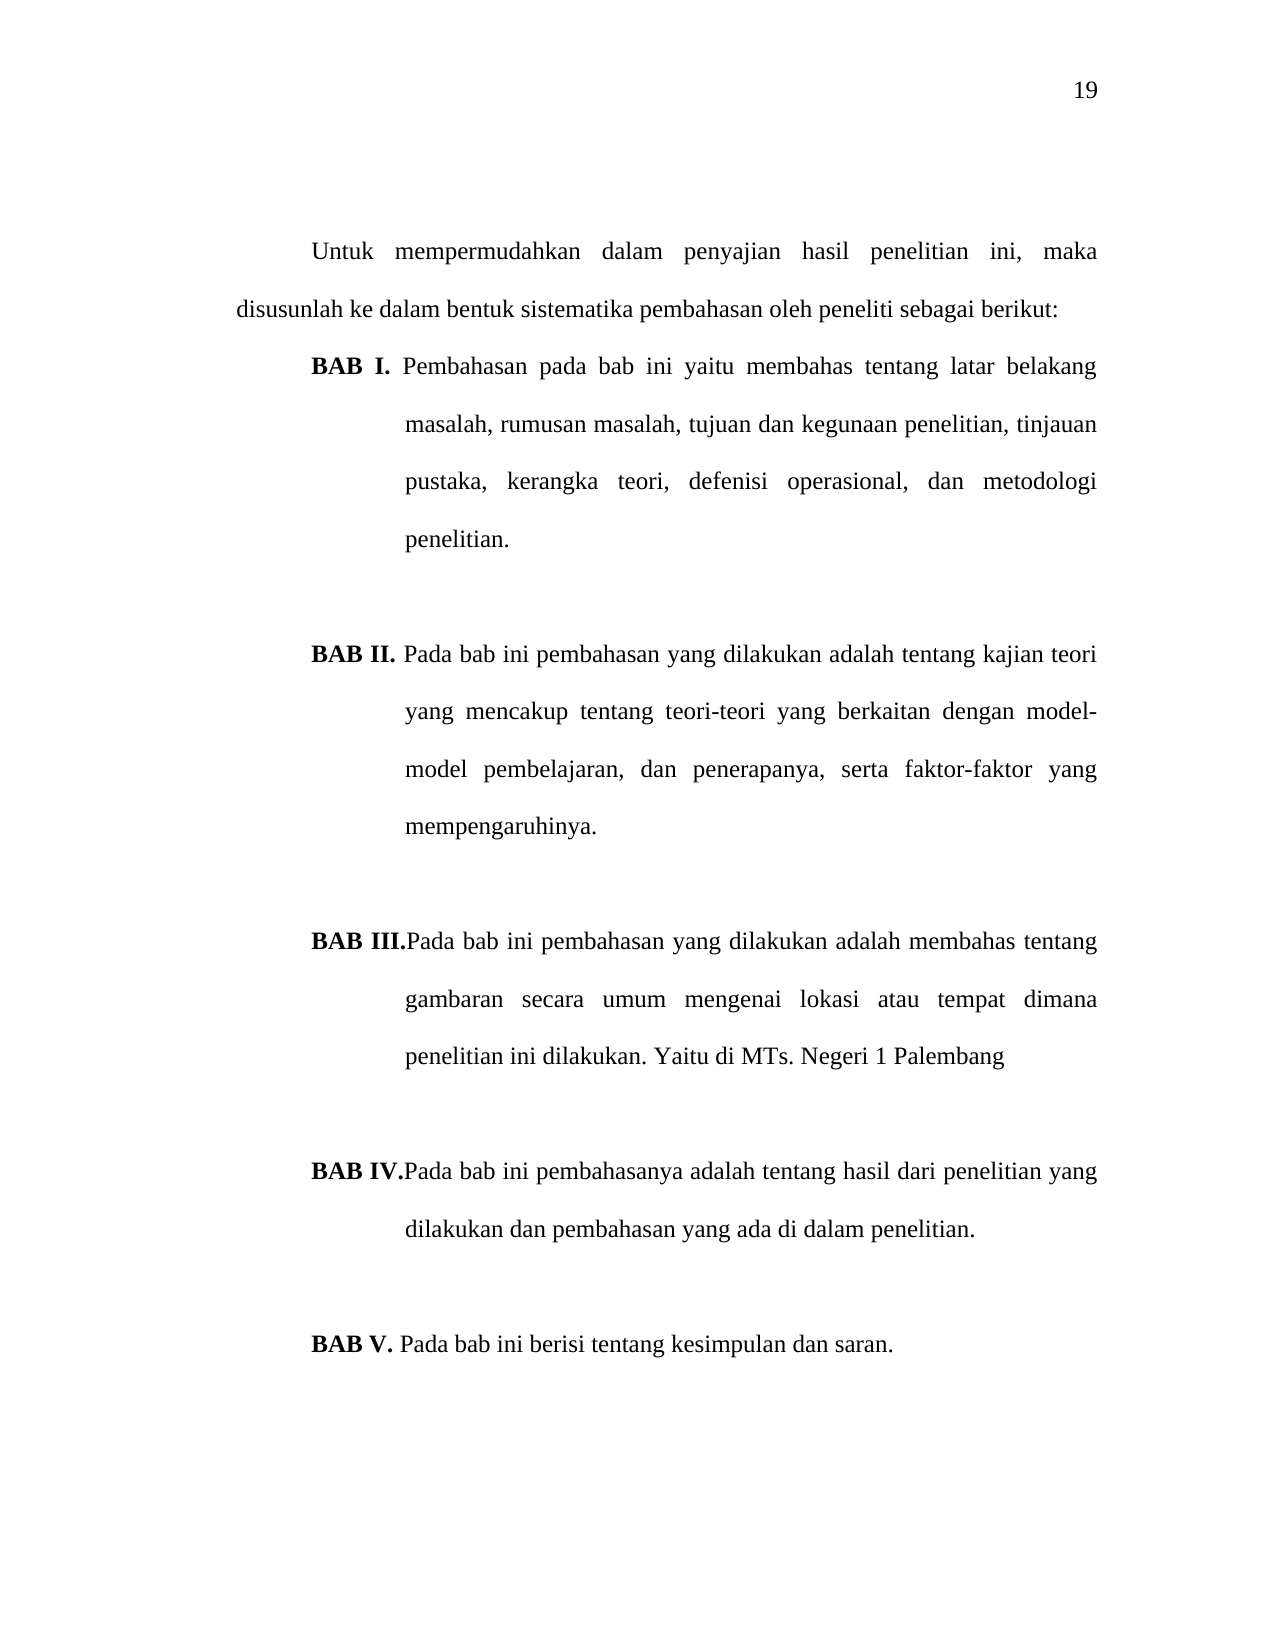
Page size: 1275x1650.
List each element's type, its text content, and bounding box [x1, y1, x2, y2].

list BAB I. Pembahasan pada bab ini yaitu membahas tentang latar belakang masalah, rumusan masalah, tujuan dan kegunaan penelitian, tinjauan pustaka, kerangka teori, defenisi operasional, dan metodologi penelitian. [311, 351, 1098, 552]
list Untuk mempermudahkan dalam penyajian hasil penelitian ini, maka disusunlah ke dalam bentuk sistematika pembahasan oleh peneliti sebagai berikut: [236, 236, 1098, 322]
list BAB II. Pada bab ini pembahasan yang dilakukan adalah tentang kajian teori yang mencakup tentang teori-teori yang berkaitan dengan model-model pembelajaran, dan penerapanya, serta faktor-faktor yang mempengaruhinya. [311, 639, 1098, 840]
list BAB IV.Pada bab ini pembahasanya adalah tentang hasil dari penelitian yang dilakukan dan pembahasan yang ada di dalam penelitian. [311, 1156, 1098, 1242]
list BAB III.Pada bab ini pembahasan yang dilakukan adalah membahas tentang gambaran secara umum mengenai lokasi atau tempat dimana penelitian ini dilakukan. Yaitu di MTs. Negeri 1 Palembang [311, 926, 1098, 1070]
list BAB V. Pada bab ini berisi tentang kesimpulan dan saran. [236, 1329, 1098, 1357]
